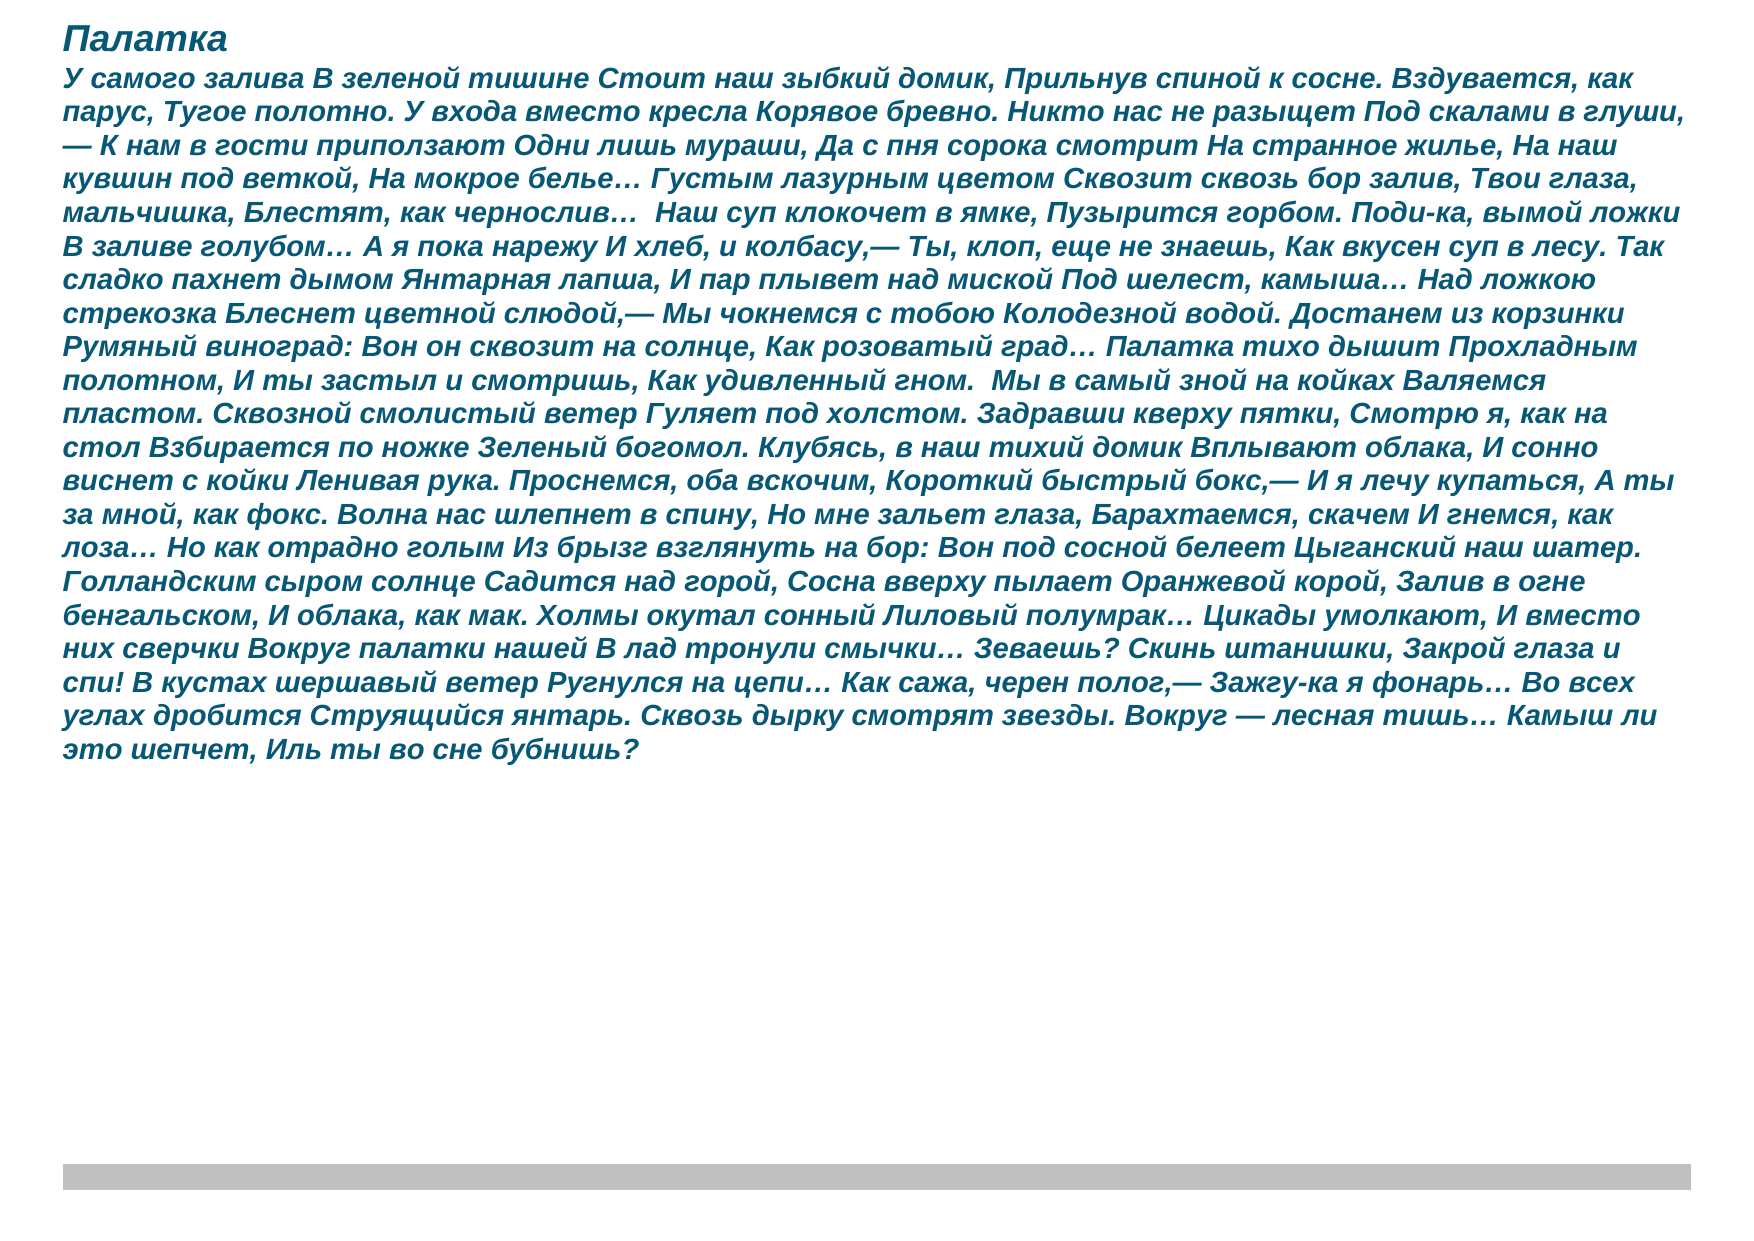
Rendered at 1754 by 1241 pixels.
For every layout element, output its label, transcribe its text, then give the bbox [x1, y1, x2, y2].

subtitle Палатка [62, 17, 1691, 60]
text У самого залива [62, 61, 1691, 765]
